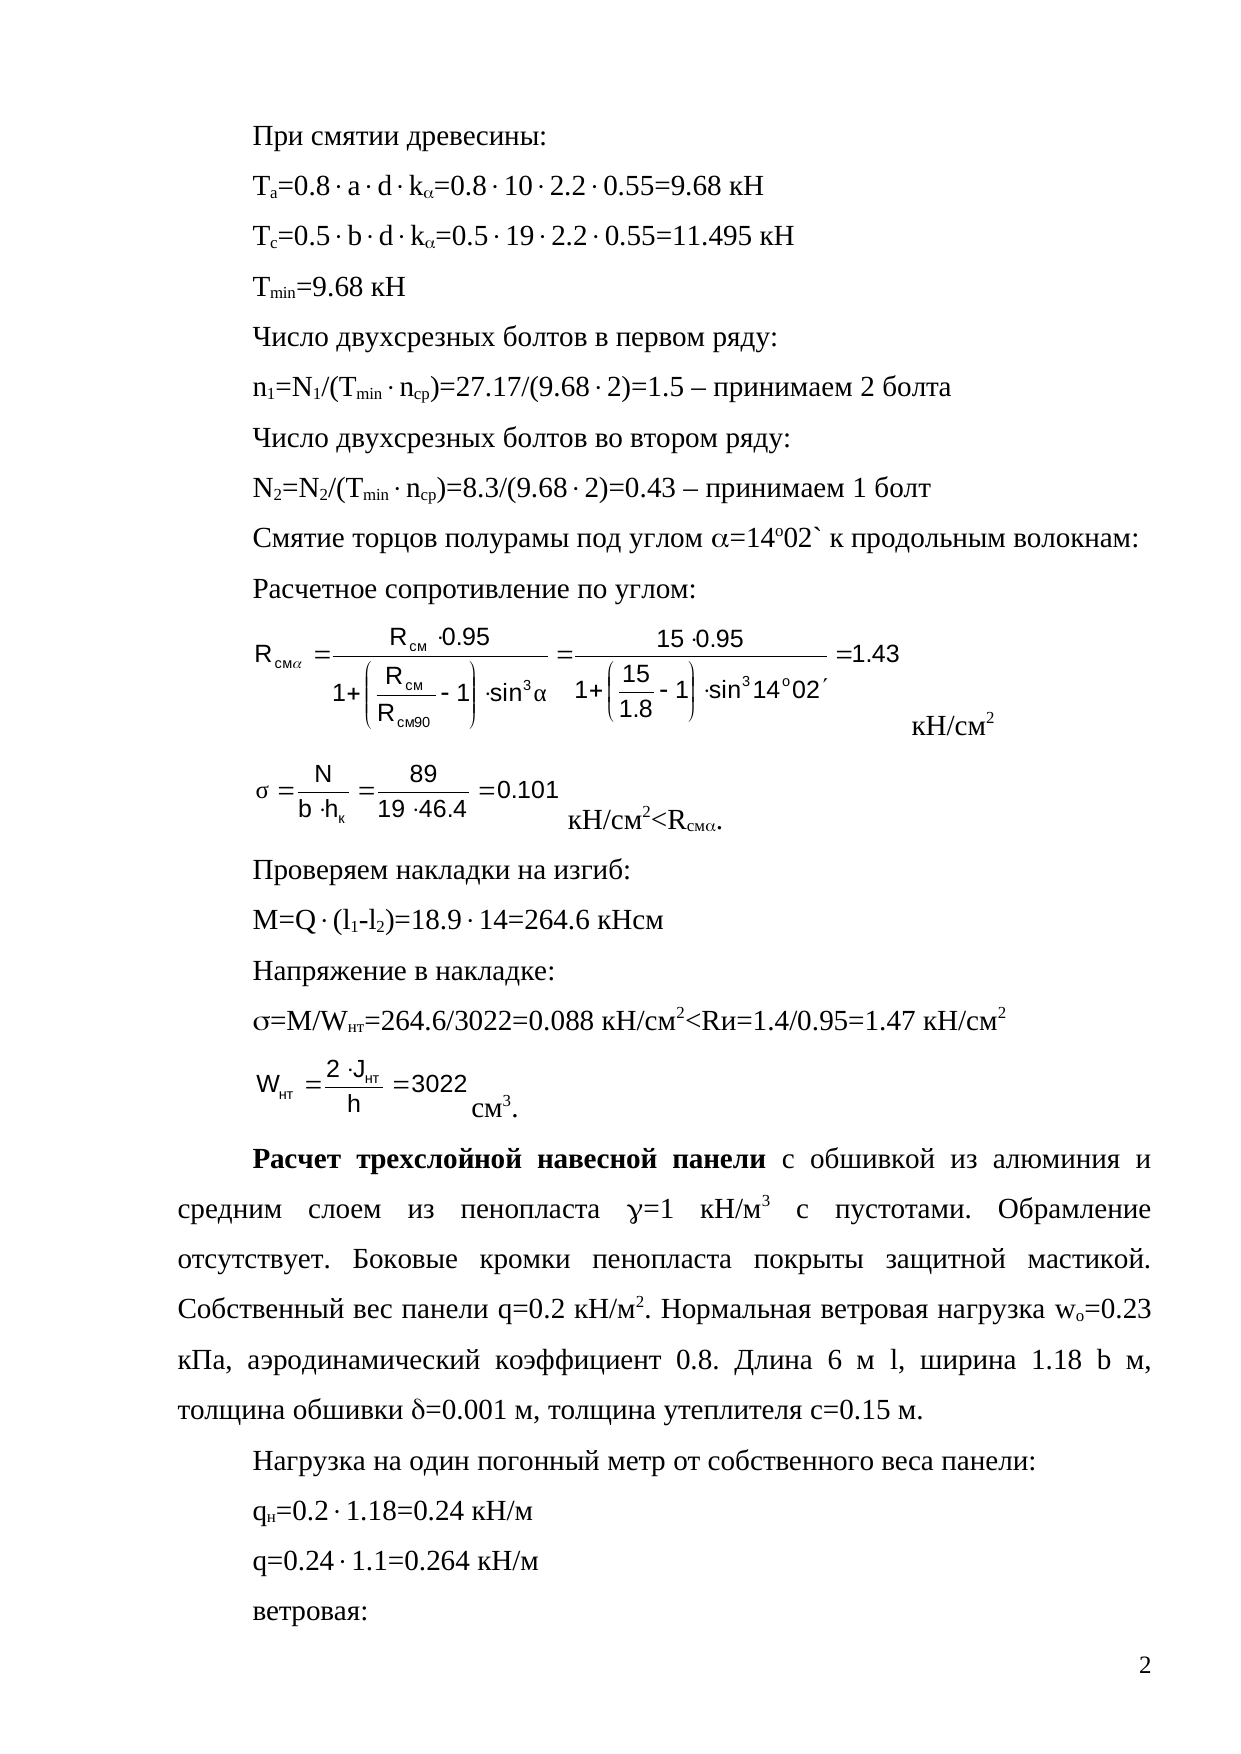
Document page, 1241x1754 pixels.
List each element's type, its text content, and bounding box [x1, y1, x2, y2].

text n1=N1/(Тminncp)=27.17/(9.682)=1.5 – принимаем 2 болта [177, 370, 1152, 403]
text При смятии древесины: [177, 118, 1152, 152]
text Расчет трехслойной навесной панели с обшивкой из алюминия и средним слоем из пенопласта =1 кН/м3 с пустотами. Обрамление отсутствует. Боковые кромки пенопласта покрыты защитной мастикой. Собственный вес панели q=0.2 кН/м2. Нормальная ветровая нагрузка wo=0.23 кПа, аэродинамический коэффициент 0.8. Длина 6 м l, ширина 1.18 b м, толщина обшивки =0.001 м, толщина утеплителя с=0.15 м. [177, 1141, 1152, 1426]
text Число двухсрезных болтов в первом ряду: [177, 319, 1152, 353]
text Та=0.8аdk=0.8102.20.55=9.68 кН [177, 168, 1152, 202]
text Тс=0.5bdk=0.5192.20.55=11.495 кН [177, 219, 1152, 252]
text Расчетное сопротивление по углом: [177, 571, 1152, 604]
text Смятие торцов полурамы под углом =14о02` к продольным волокнам: [177, 521, 1152, 554]
text кН/см2<Rсм. [177, 759, 1152, 836]
text Напряжение в накладке: [177, 953, 1152, 986]
text ветровая: [177, 1594, 1152, 1627]
text q=0.241.1=0.264 кН/м [177, 1543, 1152, 1577]
text N2=N2/(Тminncp)=8.3/(9.682)=0.43 – принимаем 1 болт [177, 470, 1152, 504]
text qн=0.21.18=0.24 кН/м [177, 1493, 1152, 1527]
text см3. [177, 1053, 1152, 1124]
text Проверяем накладки на изгиб: [177, 852, 1152, 886]
text М=Q(l1-l2)=18.914=264.6 кНсм [177, 903, 1152, 936]
text Тmin=9.68 кН [177, 269, 1152, 303]
text =М/Wнт=264.6/3022=0.088 кН/см2<Rи=1.4/0.95=1.47 кН/см2 [177, 1003, 1152, 1037]
text Нагрузка на один погонный метр от собственного веса панели: [177, 1443, 1152, 1476]
text кН/см2 [177, 621, 1152, 742]
text Число двухсрезных болтов во втором ряду: [177, 420, 1152, 453]
